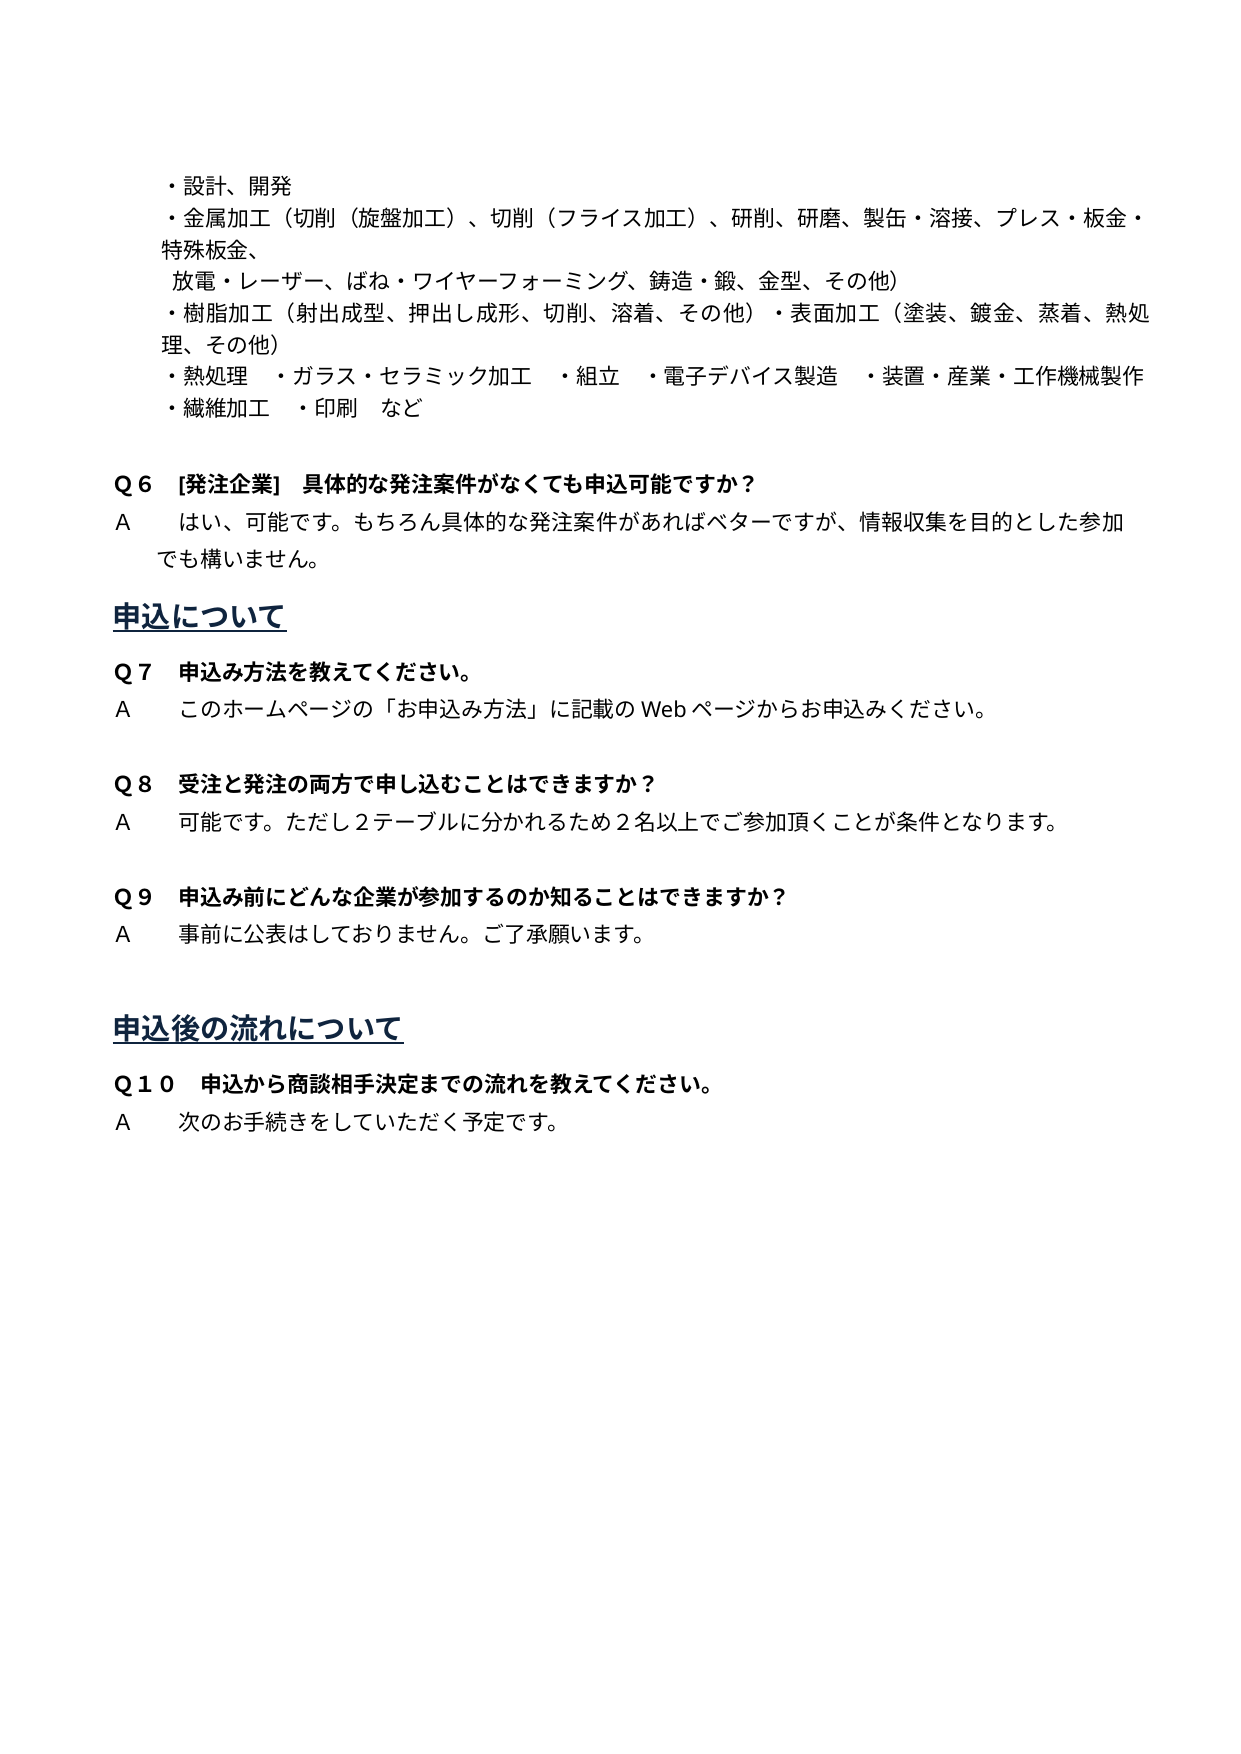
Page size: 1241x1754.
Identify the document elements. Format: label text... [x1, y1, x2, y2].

text Ａ はい、可能です。もちろん具体的な発注案件があればベターですが、情報収集を目的とした参加でも構いません。 [112, 502, 1128, 577]
table_cell ・繊維加工 ・印刷 など [150, 391, 1164, 423]
text Ａ 事前に公表はしておりません。ご了承願います。 [112, 914, 1128, 952]
table_cell ・樹脂加工（射出成型、押出し成形、切削、溶着、その他）・表面加工（塗装、鍍金、蒸着、熱処理、その他） [150, 296, 1164, 359]
table_cell ・熱処理 ・ガラス・セラミック加工 ・組立 ・電子デバイス製造 ・装置・産業・工作機械製作 [150, 359, 1164, 391]
text Ｑ８ 受注と発注の両方で申し込むことはできますか？ [112, 764, 1128, 802]
text Ａ このホームページの「お申込み方法」に記載のWebページからお申込みください。 [112, 689, 1128, 727]
text Ｑ６ [発注企業] 具体的な発注案件がなくても申込可能ですか？ [112, 464, 1128, 502]
text 申込について [112, 577, 1128, 652]
text Ａ 次のお手続きをしていただく予定です。 [112, 1102, 1128, 1139]
text Ｑ７ 申込み方法を教えてください。 [112, 652, 1128, 689]
table_cell ・金属加工（切削（旋盤加工）、切削（フライス加工）、研削、研磨、製缶・溶接、プレス・板金・特殊板金、 [150, 201, 1164, 264]
text 申込後の流れについて [112, 989, 1128, 1064]
table_cell 放電・レーザー、ばね・ワイヤーフォーミング、鋳造・鍛、金型、その他） [150, 264, 1164, 296]
text Ｑ９ 申込み前にどんな企業が参加するのか知ることはできますか？ [112, 877, 1128, 914]
table_header ・設計、開発 [150, 169, 1164, 201]
text Ｑ１０ 申込から商談相手決定までの流れを教えてください。 [112, 1064, 1128, 1102]
text Ａ 可能です。ただし２テーブルに分かれるため２名以上でご参加頂くことが条件となります。 [112, 802, 1128, 839]
